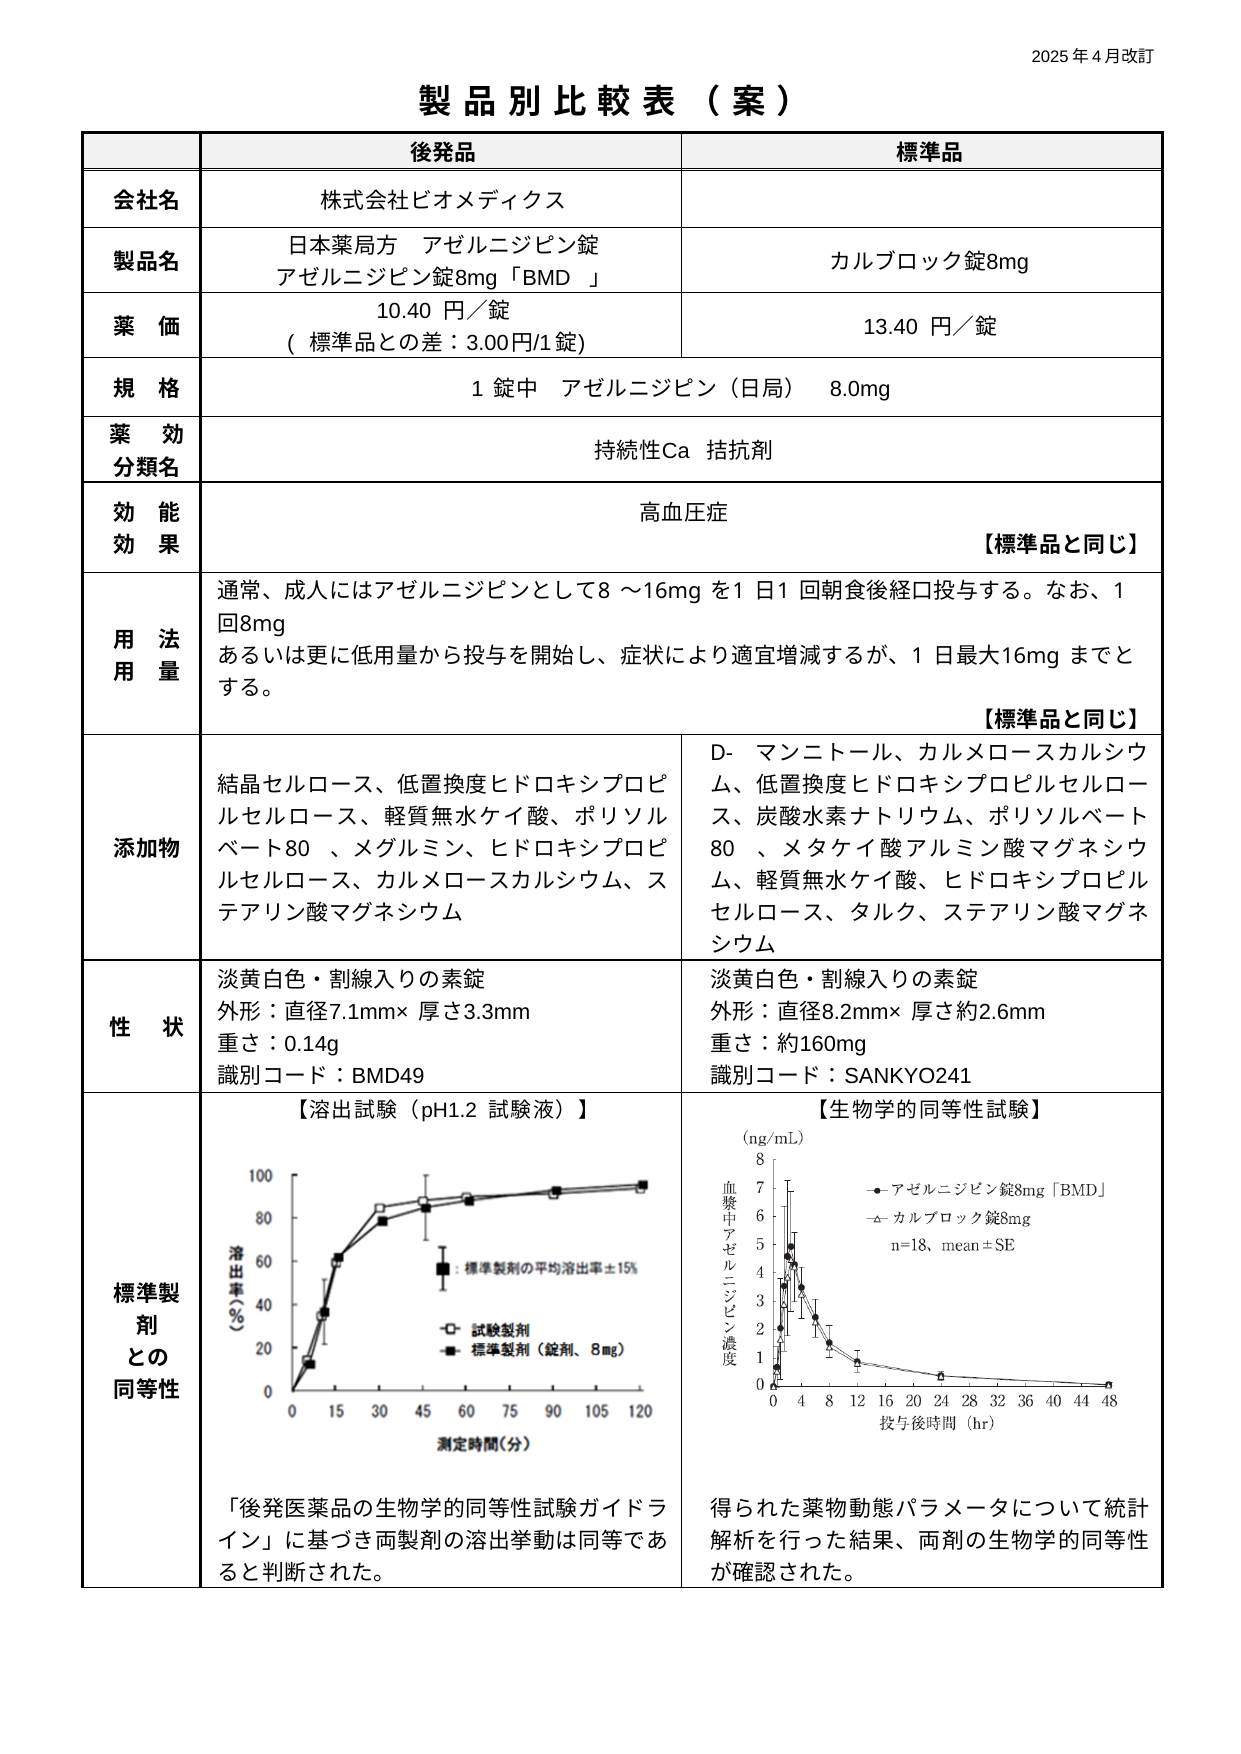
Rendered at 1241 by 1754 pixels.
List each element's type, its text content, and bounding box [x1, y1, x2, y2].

table_header 後発品 [202, 134, 681, 168]
table_cell 淡黄白色・割線入りの素錠 外形：直径8.2mm×厚さ約2.6mm 重さ：約160mg 識別コード：SANKYO241 [682, 961, 1161, 1092]
table_cell 「後発医薬品の生物学的同等性試験ガイドライン」に基づき両製剤の溶出挙動は同等であると判断された。 [202, 1490, 681, 1587]
text 製品別比較表（案） [83, 67, 1158, 131]
table_cell D-マンニトール、カルメロースカルシウム、低置換度ヒドロキシプロピルセルロース、炭酸水素ナトリウム、ポリソルベート80、メタケイ酸アルミン酸マグネシウム、軽質無水ケイ酸、ヒドロキシプロピルセルロース、タルク、ステアリン酸マグネシウム [682, 735, 1161, 959]
table_cell 【生物学的同等性試験】 [682, 1093, 1161, 1490]
table_cell 用 法 用 量 [84, 573, 199, 734]
table_cell 株式会社ビオメディクス [202, 171, 681, 227]
table_cell 高血圧症 【標準品と同じ】 [202, 483, 1161, 572]
table_cell 1錠中 アゼルニジピン（日局） 8.0mg [202, 358, 1161, 416]
table_cell 標準製剤 との 同等性 [84, 1093, 199, 1587]
table_cell 得られた薬物動態パラメータについて統計解析を行った結果、両剤の生物学的同等性が確認された。 [682, 1490, 1161, 1587]
table_cell 規 格 [84, 358, 199, 416]
table_cell 会社名 [84, 171, 199, 227]
table_cell 製品名 [84, 228, 199, 292]
table_cell 淡黄白色・割線入りの素錠 外形：直径7.1mm×厚さ3.3mm 重さ：0.14g 識別コード：BMD49 [202, 961, 681, 1092]
table_cell 薬効 分類名 [84, 417, 199, 481]
table_cell 性状 [84, 961, 199, 1092]
picture [717, 1124, 1132, 1432]
table_cell 13.40円／錠 [682, 293, 1161, 357]
table_header 標準品 [682, 134, 1161, 168]
table_cell [682, 171, 1161, 227]
table_cell カルブロック錠8mg [682, 228, 1161, 292]
table_cell 持続性Ca拮抗剤 [202, 417, 1161, 481]
table_header [84, 134, 199, 168]
table_cell 日本薬局方 アゼルニジピン錠 アゼルニジピン錠8mg「BMD」 [202, 228, 681, 292]
table_cell 通常、成人にはアゼルニジピンとして8～16mgを1日1回朝食後経口投与する。なお、1回8mg あるいは更に低用量から投与を開始し、症状により適宜増減するが、1日最大16mgまでとする。 【標準品と同じ】 [202, 573, 1161, 734]
table_cell 【溶出試験（pH1.2試験液）】 [202, 1093, 681, 1490]
table_cell 添加物 [84, 735, 199, 959]
picture [222, 1132, 660, 1464]
table_cell 薬 価 [84, 293, 199, 357]
table_cell 10.40円／錠 (標準品との差：3.00円/1錠) [202, 293, 681, 357]
table_cell 効 能 効 果 [84, 483, 199, 572]
table_cell 結晶セルロース、低置換度ヒドロキシプロピルセルロース、軽質無水ケイ酸、ポリソルベート80、メグルミン、ヒドロキシプロピルセルロース、カルメロースカルシウム、ステアリン酸マグネシウム [202, 735, 681, 959]
